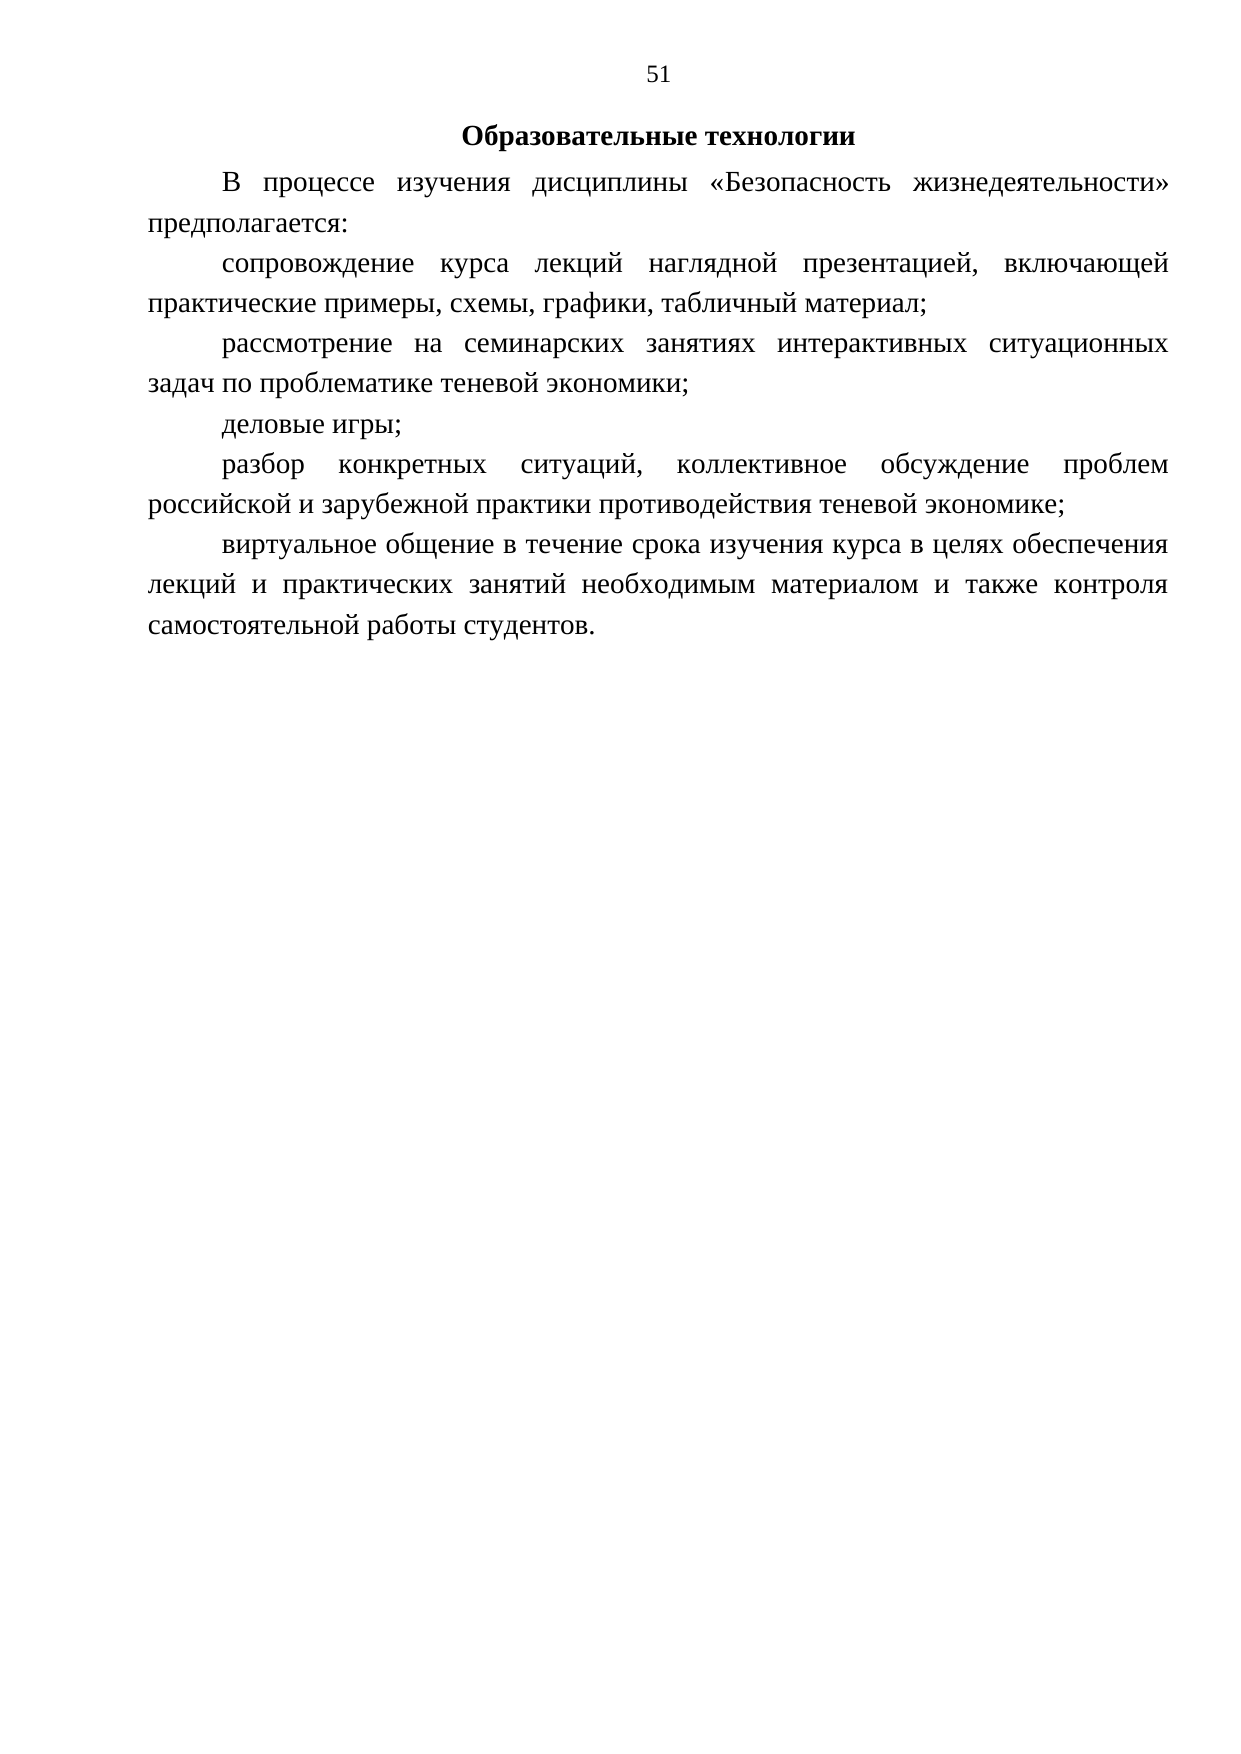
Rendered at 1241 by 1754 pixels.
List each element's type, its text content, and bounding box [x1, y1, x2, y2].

text разбор конкретных ситуаций, коллективное обсуждение проблем российской и зарубежной практики противодействия теневой экономике; [148, 446, 1169, 520]
text Образовательные технологии [148, 118, 1169, 152]
text рассмотрение на семинарских занятиях интерактивных ситуационных задач по проблематике теневой экономики; [148, 325, 1169, 399]
text сопровождение курса лекций наглядной презентацией, включающей практические примеры, схемы, графики, табличный материал; [148, 245, 1169, 319]
text виртуальное общение в течение срока изучения курса в целях обеспечения лекций и практических занятий необходимым материалом и также контроля самостоятельной работы студентов. [148, 526, 1169, 640]
text В процессе изучения дисциплины «Безопасность жизнедеятельности» предполагается: [148, 164, 1169, 238]
text деловые игры; [148, 406, 1169, 439]
